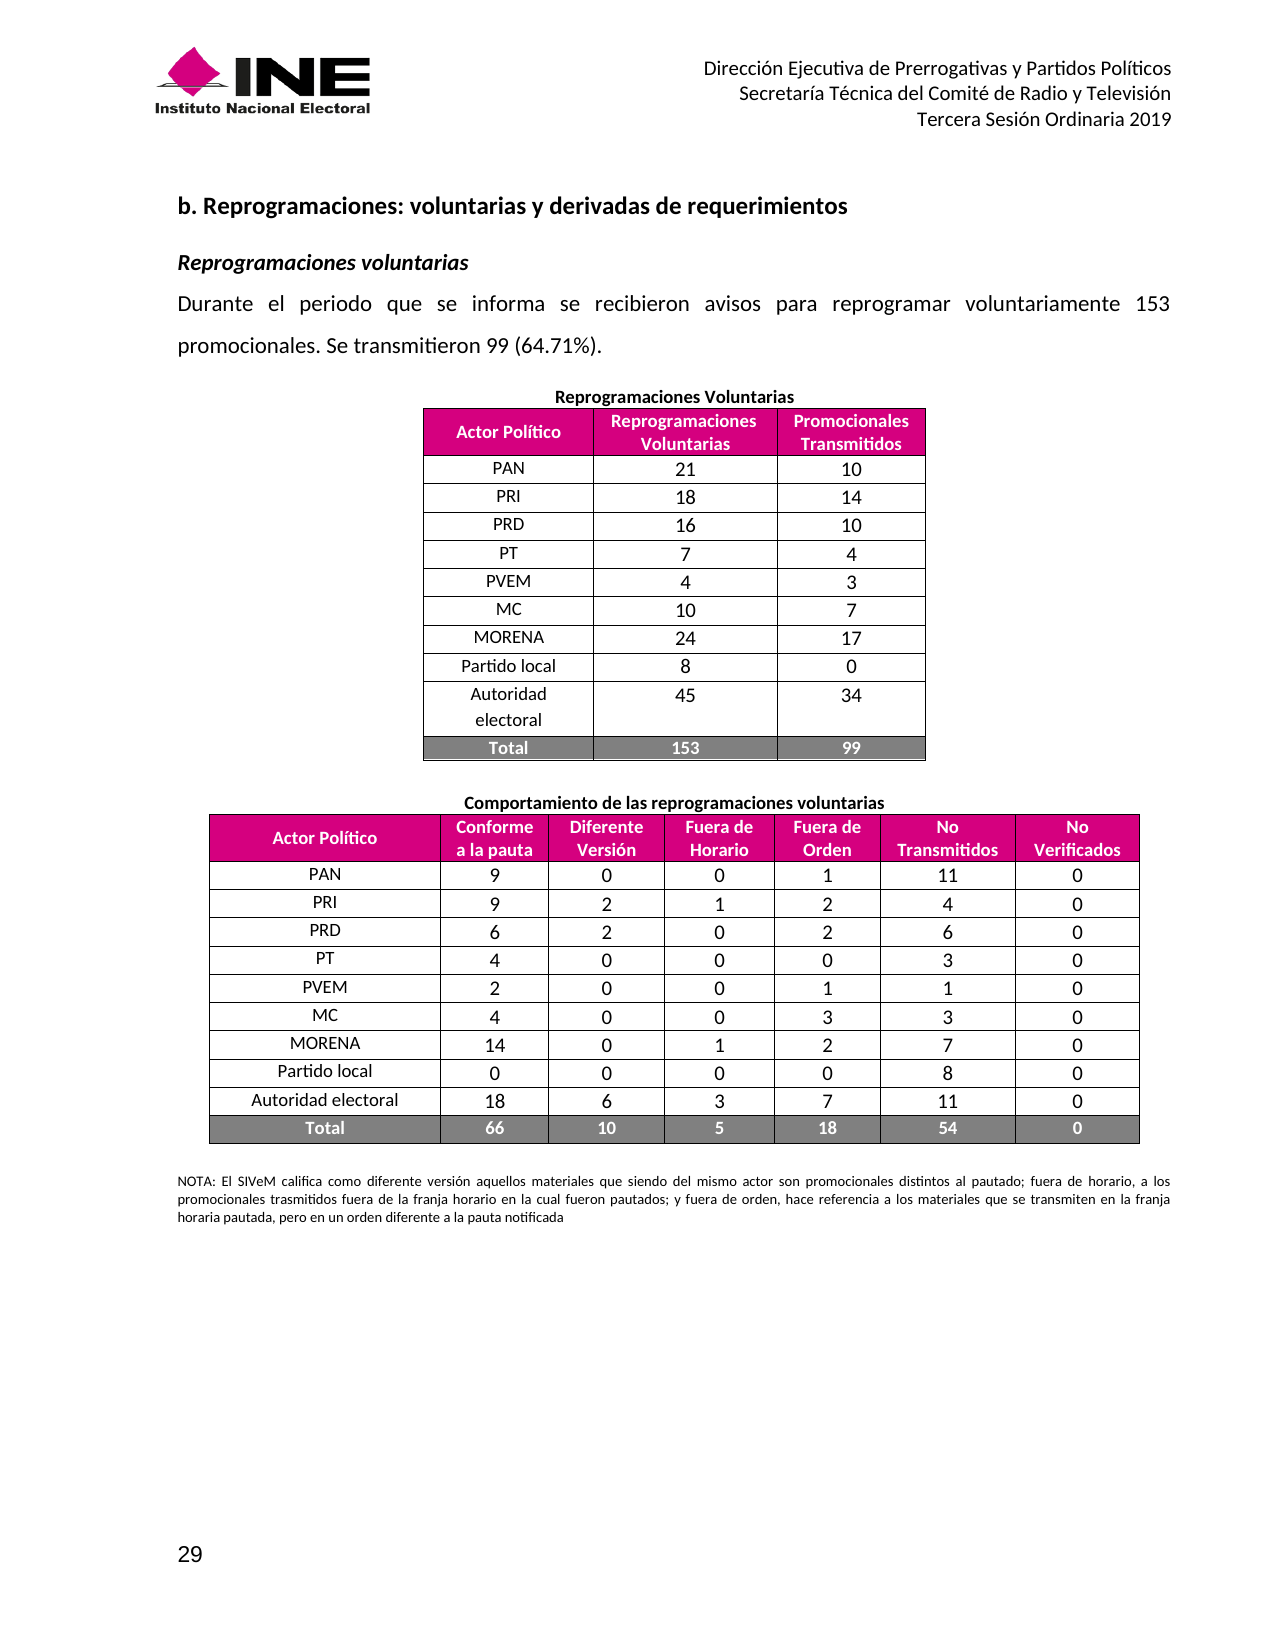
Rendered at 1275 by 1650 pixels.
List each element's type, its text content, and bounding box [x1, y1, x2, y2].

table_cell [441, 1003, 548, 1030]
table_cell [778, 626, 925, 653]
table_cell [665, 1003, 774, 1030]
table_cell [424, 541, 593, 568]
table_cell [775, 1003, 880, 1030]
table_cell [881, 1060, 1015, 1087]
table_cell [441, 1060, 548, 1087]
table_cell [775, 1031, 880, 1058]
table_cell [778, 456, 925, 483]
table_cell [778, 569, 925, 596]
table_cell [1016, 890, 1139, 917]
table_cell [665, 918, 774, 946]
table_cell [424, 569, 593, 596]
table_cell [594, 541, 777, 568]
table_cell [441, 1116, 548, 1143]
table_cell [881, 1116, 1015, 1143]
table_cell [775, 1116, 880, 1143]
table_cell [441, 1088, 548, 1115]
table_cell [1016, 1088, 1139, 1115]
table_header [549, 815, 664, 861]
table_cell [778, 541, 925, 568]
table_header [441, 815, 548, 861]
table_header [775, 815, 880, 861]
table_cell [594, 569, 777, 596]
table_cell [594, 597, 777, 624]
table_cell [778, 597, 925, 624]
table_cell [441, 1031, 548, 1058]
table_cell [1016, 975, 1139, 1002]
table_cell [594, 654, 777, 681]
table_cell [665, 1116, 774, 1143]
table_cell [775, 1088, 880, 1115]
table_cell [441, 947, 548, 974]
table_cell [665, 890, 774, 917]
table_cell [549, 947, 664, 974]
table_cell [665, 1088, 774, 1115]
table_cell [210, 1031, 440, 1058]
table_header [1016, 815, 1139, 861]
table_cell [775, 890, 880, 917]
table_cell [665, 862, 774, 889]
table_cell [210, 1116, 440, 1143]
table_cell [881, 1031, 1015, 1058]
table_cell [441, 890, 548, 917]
text NOTA: El SIVeM califica como diferente versión aquellos materiales que siendo del mismo actor son promocionales distintos al pautado; fuera de horario, a los promocionales trasmitidos fuera de la franja horario en la cual fueron pautados; y fuera de orden, hace referencia a los materiales que se transmiten en la franja horaria pautada, pero en un orden diferente a la pauta notificada [177, 1172, 1172, 1226]
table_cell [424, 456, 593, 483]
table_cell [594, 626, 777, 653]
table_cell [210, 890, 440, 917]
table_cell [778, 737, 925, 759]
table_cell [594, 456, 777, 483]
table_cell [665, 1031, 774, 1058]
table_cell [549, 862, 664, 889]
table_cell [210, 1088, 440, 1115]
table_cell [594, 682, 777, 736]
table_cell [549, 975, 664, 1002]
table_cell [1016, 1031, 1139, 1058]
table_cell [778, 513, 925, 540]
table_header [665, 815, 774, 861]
text Comportamiento de las reprogramaciones voluntarias [177, 791, 1172, 814]
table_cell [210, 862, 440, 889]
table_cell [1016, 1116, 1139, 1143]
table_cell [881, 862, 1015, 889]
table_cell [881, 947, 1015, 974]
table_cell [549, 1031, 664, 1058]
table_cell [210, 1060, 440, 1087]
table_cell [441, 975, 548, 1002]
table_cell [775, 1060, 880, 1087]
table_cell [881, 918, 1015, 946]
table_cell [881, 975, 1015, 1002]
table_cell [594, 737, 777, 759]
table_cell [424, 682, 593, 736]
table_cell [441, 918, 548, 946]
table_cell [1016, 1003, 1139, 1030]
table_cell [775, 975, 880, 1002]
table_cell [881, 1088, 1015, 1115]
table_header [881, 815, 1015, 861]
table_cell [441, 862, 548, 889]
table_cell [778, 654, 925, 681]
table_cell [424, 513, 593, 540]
text Reprogramaciones voluntarias [177, 248, 1172, 276]
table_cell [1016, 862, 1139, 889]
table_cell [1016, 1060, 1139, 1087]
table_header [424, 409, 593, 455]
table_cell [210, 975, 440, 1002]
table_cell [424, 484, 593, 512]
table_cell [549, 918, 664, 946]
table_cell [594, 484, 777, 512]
text b. Reprogramaciones: voluntarias y derivadas de requerimientos [177, 190, 1172, 220]
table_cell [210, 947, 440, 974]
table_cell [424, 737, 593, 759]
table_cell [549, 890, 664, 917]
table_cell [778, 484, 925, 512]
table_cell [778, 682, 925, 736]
text Reprogramaciones Voluntarias [177, 385, 1172, 408]
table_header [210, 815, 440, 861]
picture [153, 44, 370, 117]
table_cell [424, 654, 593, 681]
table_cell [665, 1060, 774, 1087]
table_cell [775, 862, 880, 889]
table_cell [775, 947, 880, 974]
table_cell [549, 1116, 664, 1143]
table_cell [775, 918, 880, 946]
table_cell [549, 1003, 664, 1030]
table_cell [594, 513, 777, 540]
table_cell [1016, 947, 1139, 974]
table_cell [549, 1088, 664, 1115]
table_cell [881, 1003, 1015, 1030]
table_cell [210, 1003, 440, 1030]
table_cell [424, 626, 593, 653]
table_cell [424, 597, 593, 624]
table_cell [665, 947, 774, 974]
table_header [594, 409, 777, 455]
text Durante el periodo que se informa se recibieron avisos para reprogramar voluntariamente 153 promocionales. Se transmitieron 99 (64.71%). [177, 289, 1172, 359]
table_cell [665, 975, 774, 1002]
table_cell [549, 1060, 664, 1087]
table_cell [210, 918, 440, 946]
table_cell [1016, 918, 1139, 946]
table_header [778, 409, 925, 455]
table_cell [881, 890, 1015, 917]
